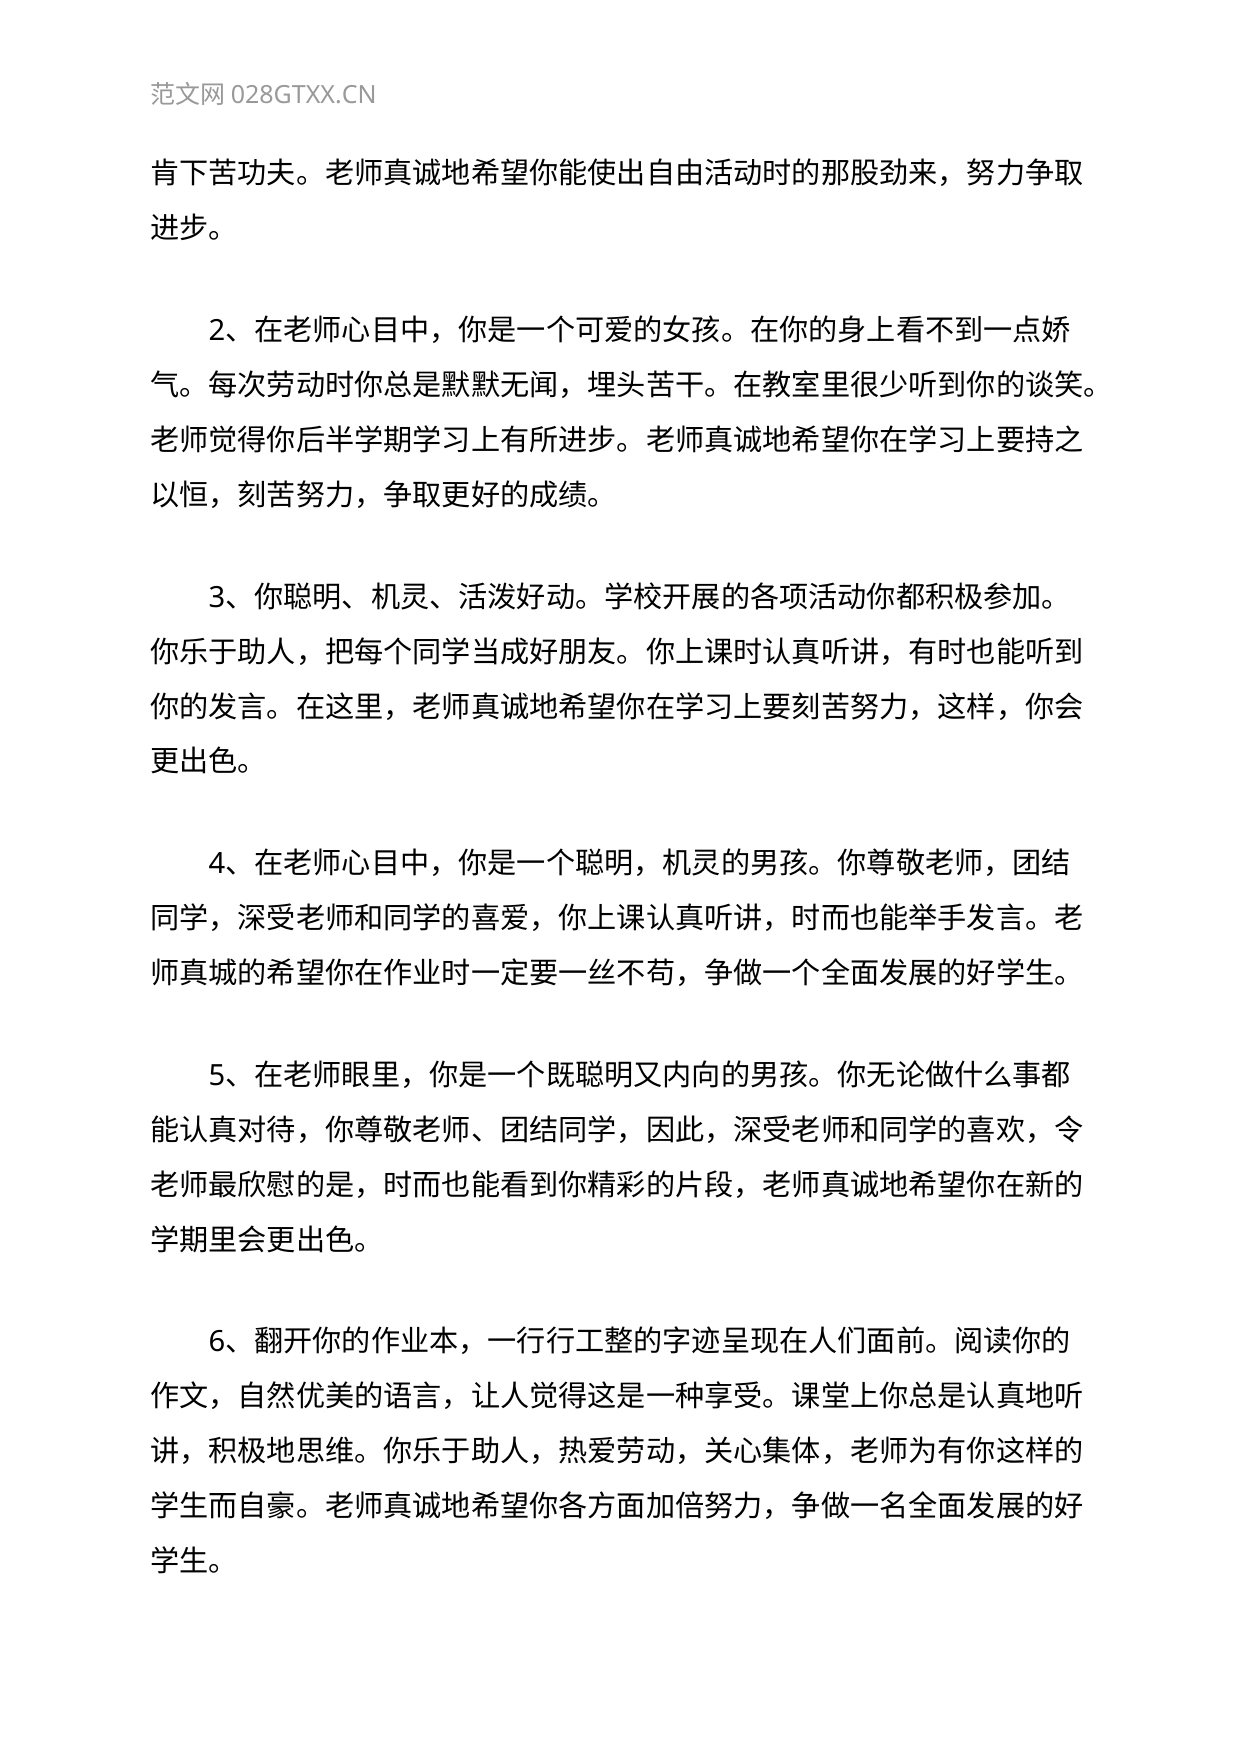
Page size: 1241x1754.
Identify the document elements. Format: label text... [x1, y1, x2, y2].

text 6、翻开你的作业本，一行行工整的字迹呈现在人们面前。阅读你的作文，自然优美的语言，让人觉得这是一种享受。课堂上你总是认真地听讲，积极地思维。你乐于助人，热爱劳动，关心集体，老师为有你这样的学生而自豪。老师真诚地希望你各方面加倍努力，争做一名全面发展的好学生。 [150, 1318, 1090, 1580]
text 2、在老师心目中，你是一个可爱的女孩。在你的身上看不到一点娇气。每次劳动时你总是默默无闻，埋头苦干。在教室里很少听到你的谈笑。老师觉得你后半学期学习上有所进步。老师真诚地希望你在学习上要持之以恒，刻苦努力，争取更好的成绩。 [150, 307, 1090, 514]
text 4、在老师心目中，你是一个聪明，机灵的男孩。你尊敬老师，团结同学，深受老师和同学的喜爱，你上课认真听讲，时而也能举手发言。老师真城的希望你在作业时一定要一丝不苟，争做一个全面发展的好学生。 [150, 840, 1090, 992]
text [150, 150, 1090, 247]
text 5、在老师眼里，你是一个既聪明又内向的男孩。你无论做什么事都能认真对待，你尊敬老师、团结同学，因此，深受老师和同学的喜欢，令老师最欣慰的是，时而也能看到你精彩的片段，老师真诚地希望你在新的学期里会更出色。 [150, 1051, 1090, 1258]
text 3、你聪明、机灵、活泼好动。学校开展的各项活动你都积极参加。你乐于助人，把每个同学当成好朋友。你上课时认真听讲，有时也能听到你的发言。在这里，老师真诚地希望你在学习上要刻苦努力，这样，你会更出色。 [150, 573, 1090, 780]
